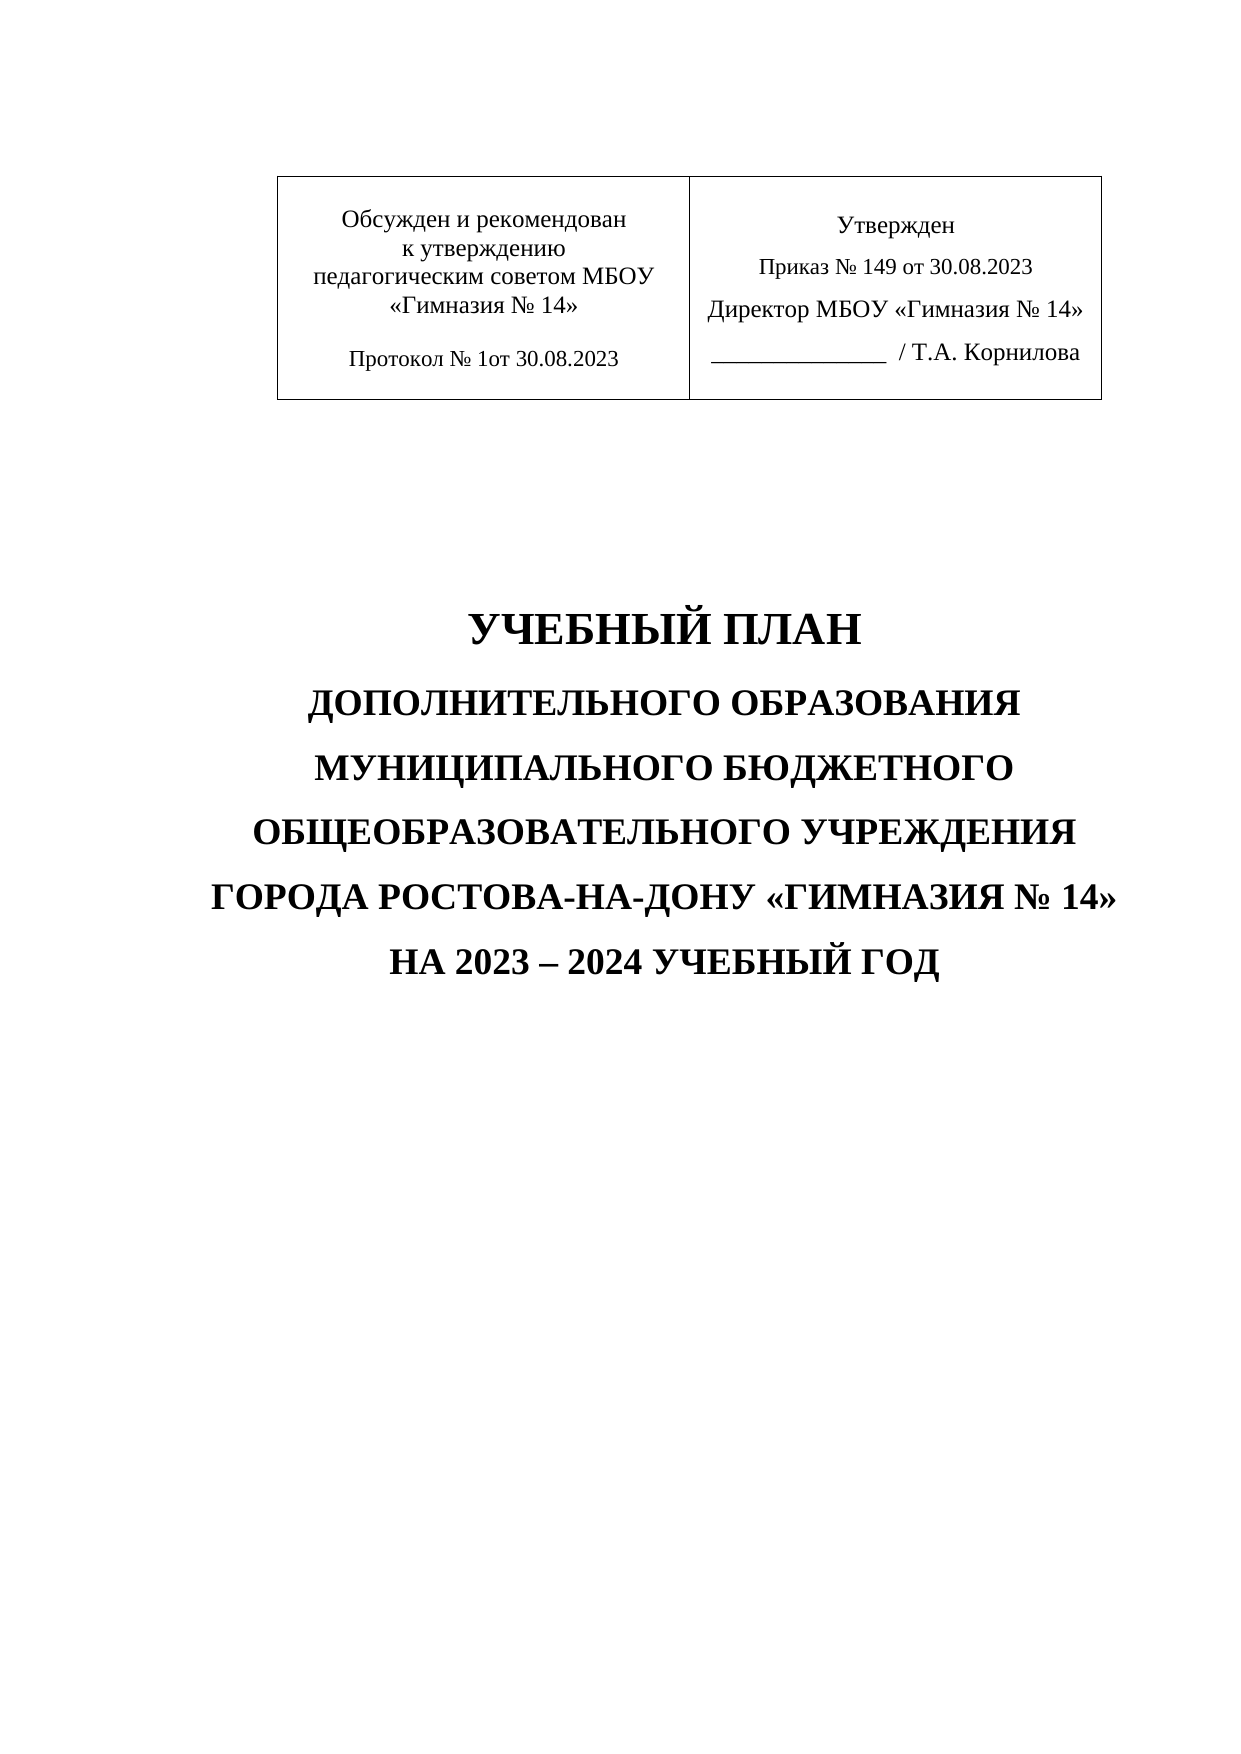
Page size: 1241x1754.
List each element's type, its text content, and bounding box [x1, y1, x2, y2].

text УЧЕБНЫЙ ПЛАН [177, 601, 1152, 654]
table_header Обсужден и рекомендован к утверждению педагогическим советом МБОУ «Гимназия № 14» Протокол № 1от 30.08.2023 [278, 177, 689, 399]
text ДОПОЛНИТЕЛЬНОГО ОБРАЗОВАНИЯ [177, 680, 1152, 723]
text ОБЩЕОБРАЗОВАТЕЛЬНОГО УЧРЕЖДЕНИЯ ГОРОДА РОСТОВА-НА-ДОНУ «ГИМНАЗИЯ № 14» [177, 810, 1152, 917]
table_header Утвержден Приказ № 149 от 30.08.2023 Директор МБОУ «Гимназия № 14» ______________ / Т.А. Корнилова [690, 177, 1101, 399]
text МУНИЦИПАЛЬНОГО БЮДЖЕТНОГО [177, 745, 1152, 788]
text НА 2023 – 2024 УЧЕБНЫЙ ГОД [177, 939, 1152, 982]
